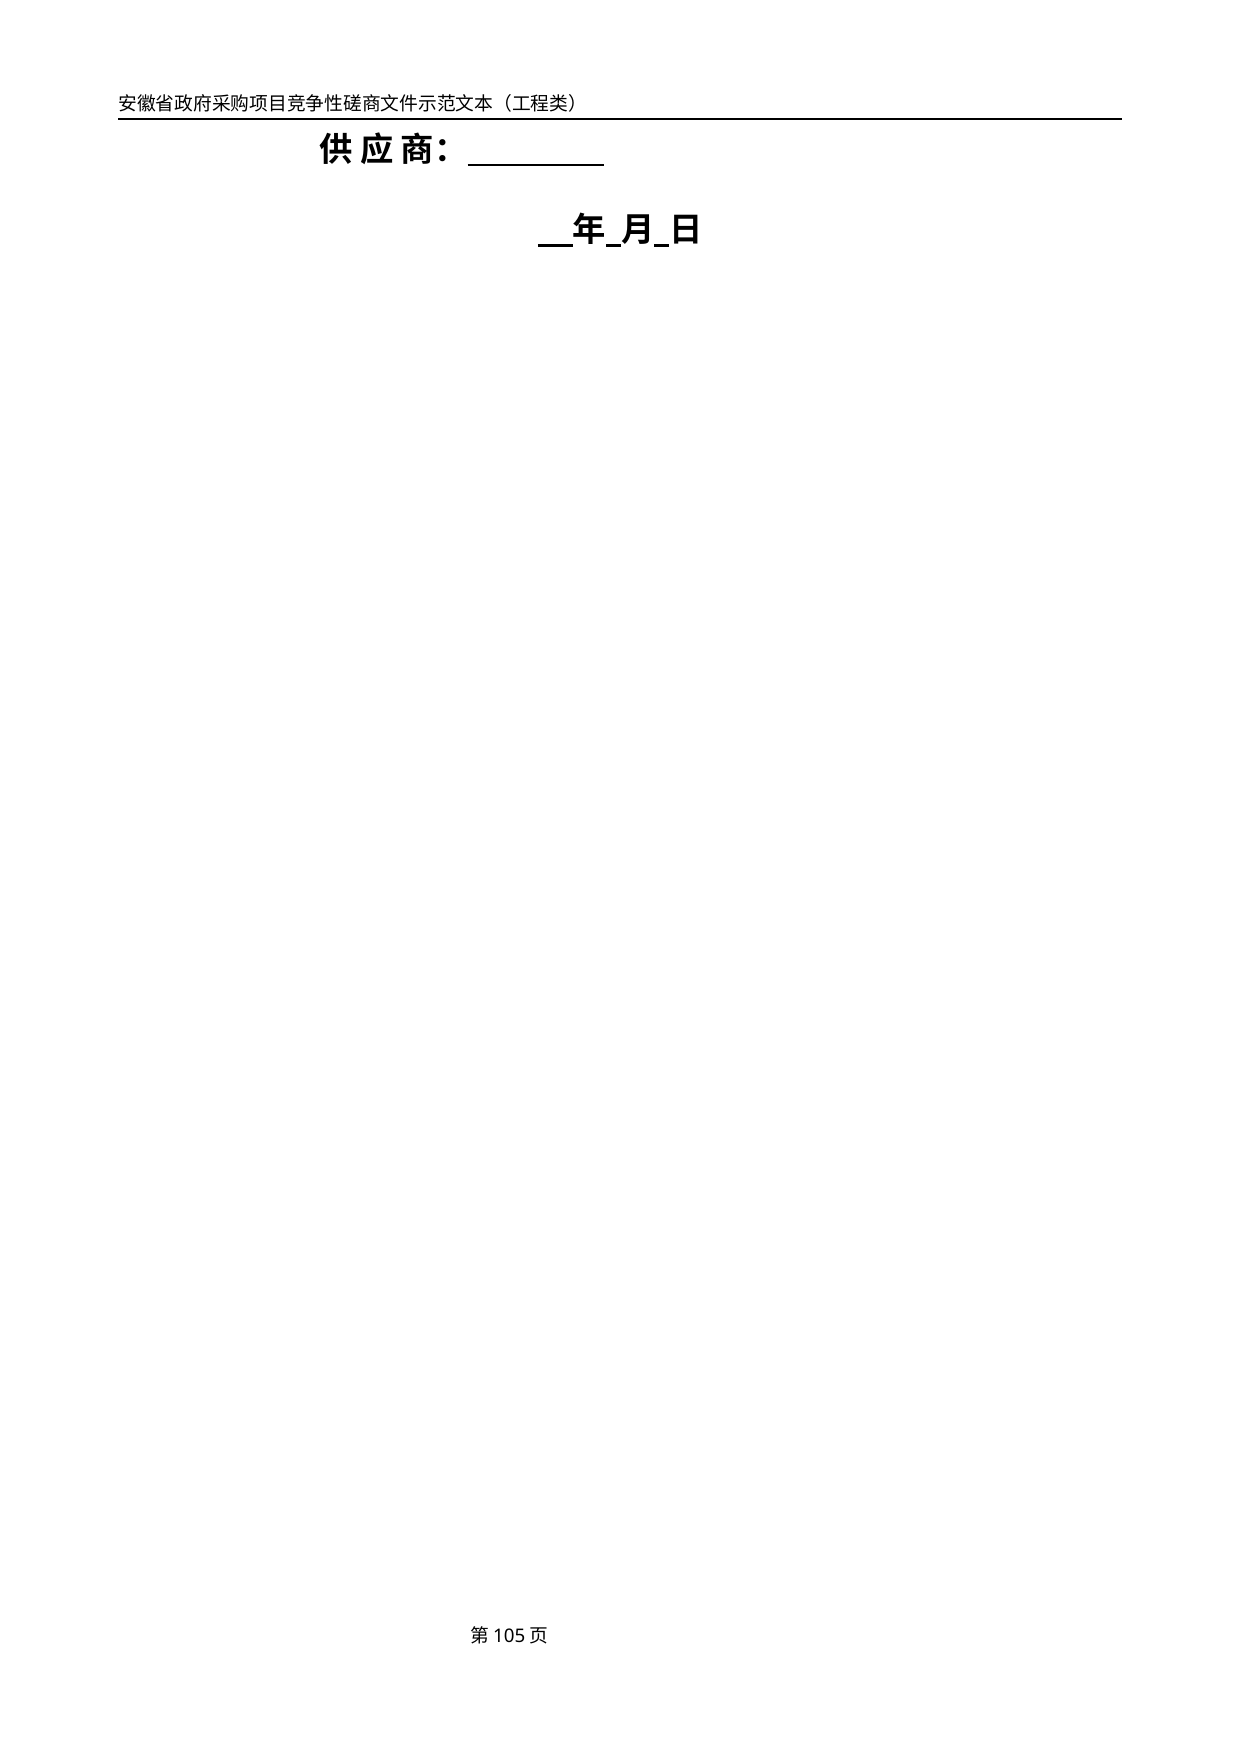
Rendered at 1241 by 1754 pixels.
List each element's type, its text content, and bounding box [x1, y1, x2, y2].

text 供 应 商： [118, 123, 1122, 171]
text 年 月 日 [118, 195, 1122, 260]
